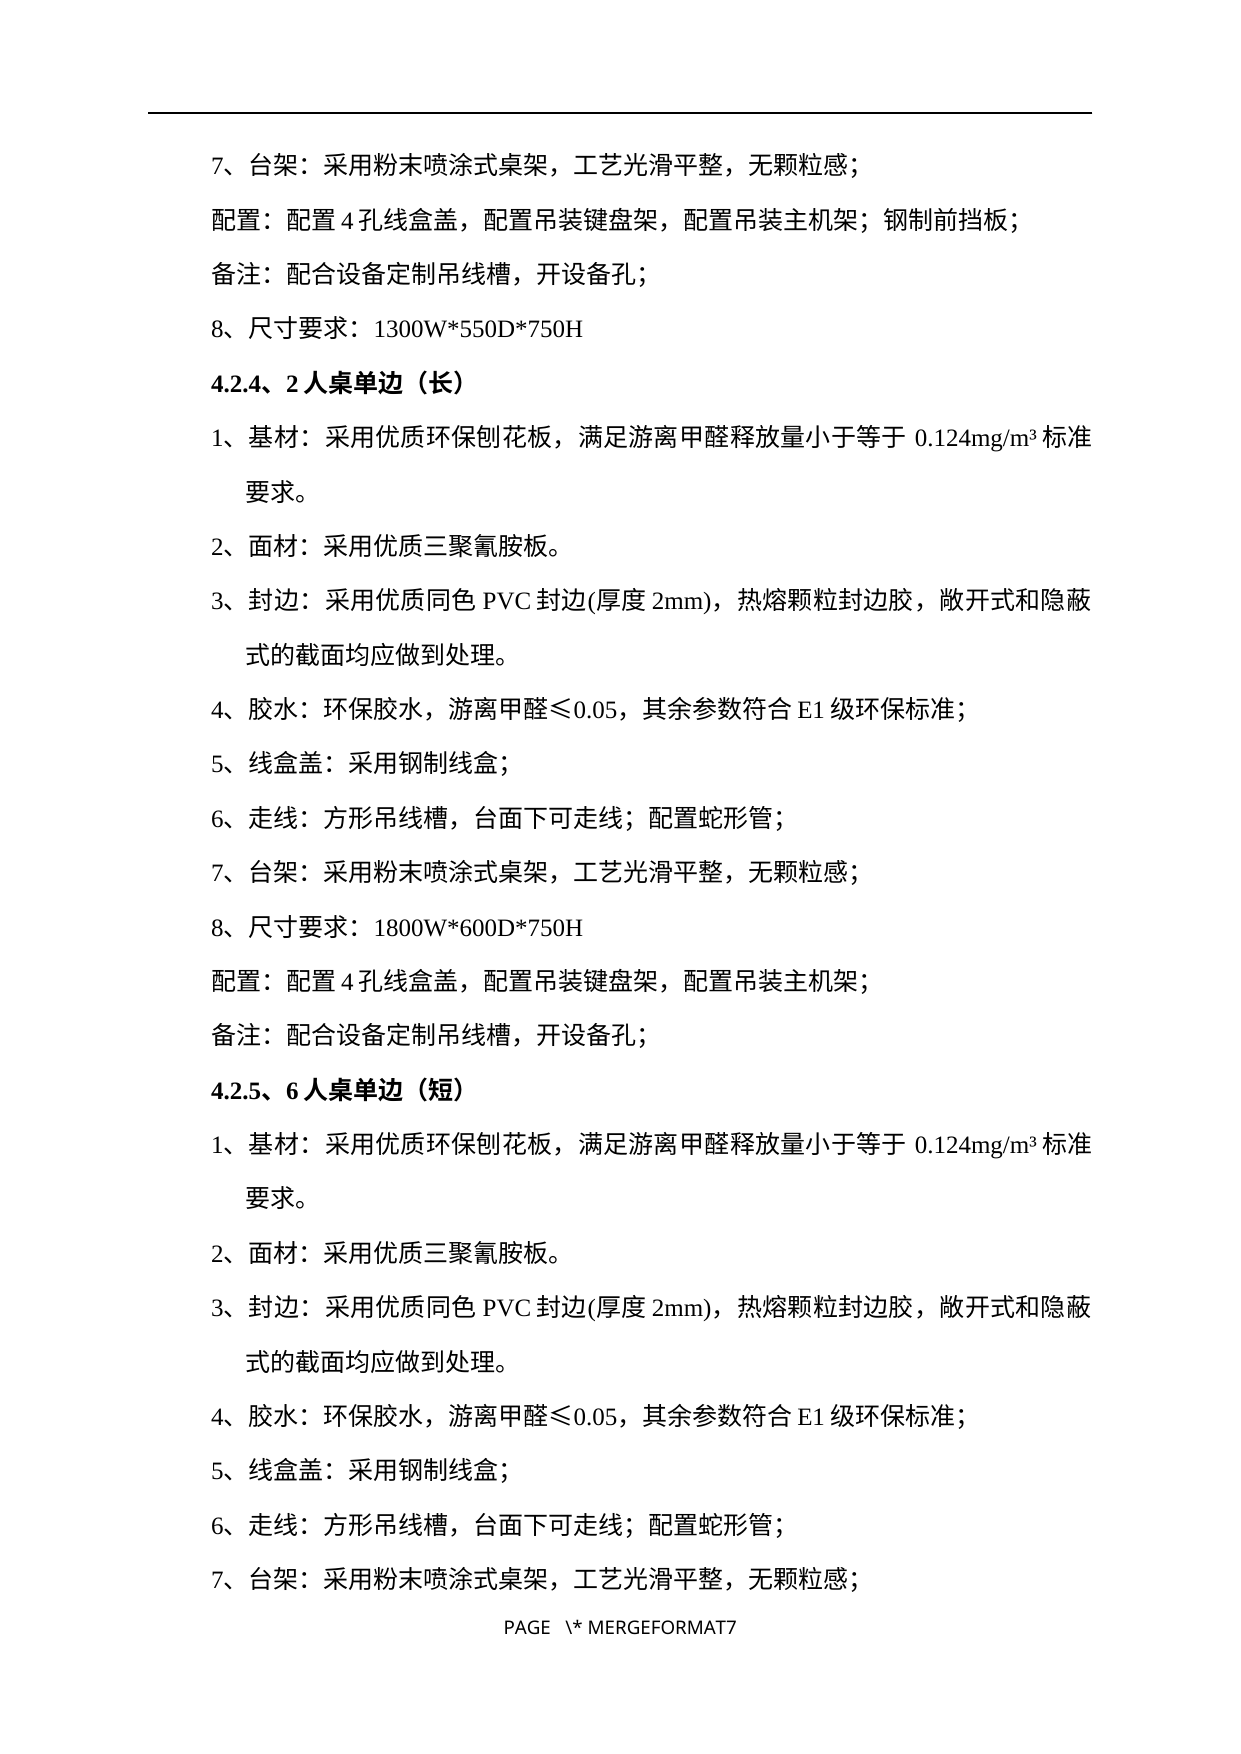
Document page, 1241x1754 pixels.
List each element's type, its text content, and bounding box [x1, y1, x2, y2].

text 8、尺寸要求：1800W*600D*750H [211, 907, 1092, 943]
text 5、线盒盖：采用钢制线盒； [211, 1451, 1092, 1487]
text 2、面材：采用优质三聚氰胺板。 [211, 526, 1092, 563]
text 备注：配合设备定制吊线槽，开设备孔； [211, 254, 1092, 291]
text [211, 1288, 1092, 1378]
text 6、走线：方形吊线槽，台面下可走线；配置蛇形管； [211, 1505, 1092, 1541]
text 2、面材：采用优质三聚氰胺板。 [211, 1233, 1092, 1269]
text 7、台架：采用粉末喷涂式桌架，工艺光滑平整，无颗粒感； [211, 146, 1092, 182]
text 1、基材：采用优质环保刨花板，满足游离甲醛释放量小于等于0.124mg/m³标准要求。 [211, 1124, 1092, 1215]
text 4、胶水：环保胶水，游离甲醛≤0.05，其余参数符合E1级环保标准； [211, 1396, 1092, 1433]
text 4、胶水：环保胶水，游离甲醛≤0.05，其余参数符合E1级环保标准； [211, 689, 1092, 726]
text 7、台架：采用粉末喷涂式桌架，工艺光滑平整，无颗粒感； [211, 853, 1092, 889]
text 4.2.5、6人桌单边（短） [211, 1070, 1092, 1106]
text 4.2.4、2人桌单边（长） [211, 363, 1092, 399]
text 备注：配合设备定制吊线槽，开设备孔； [211, 1016, 1092, 1052]
text 3、封边：采用优质同色PVC封边(厚度2mm)，热熔颗粒封边胶，敞开式和隐蔽式的截面均应做到处理。 [211, 581, 1092, 671]
text 7、台架：采用粉末喷涂式桌架，工艺光滑平整，无颗粒感； [211, 1559, 1092, 1596]
text 5、线盒盖：采用钢制线盒； [211, 744, 1092, 780]
text 8、尺寸要求：1300W*550D*750H [211, 309, 1092, 345]
text 配置：配置4孔线盒盖，配置吊装键盘架，配置吊装主机架；钢制前挡板； [211, 200, 1092, 236]
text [211, 418, 1092, 508]
text 6、走线：方形吊线槽，台面下可走线；配置蛇形管； [211, 798, 1092, 834]
text 配置：配置4孔线盒盖，配置吊装键盘架，配置吊装主机架； [211, 961, 1092, 998]
